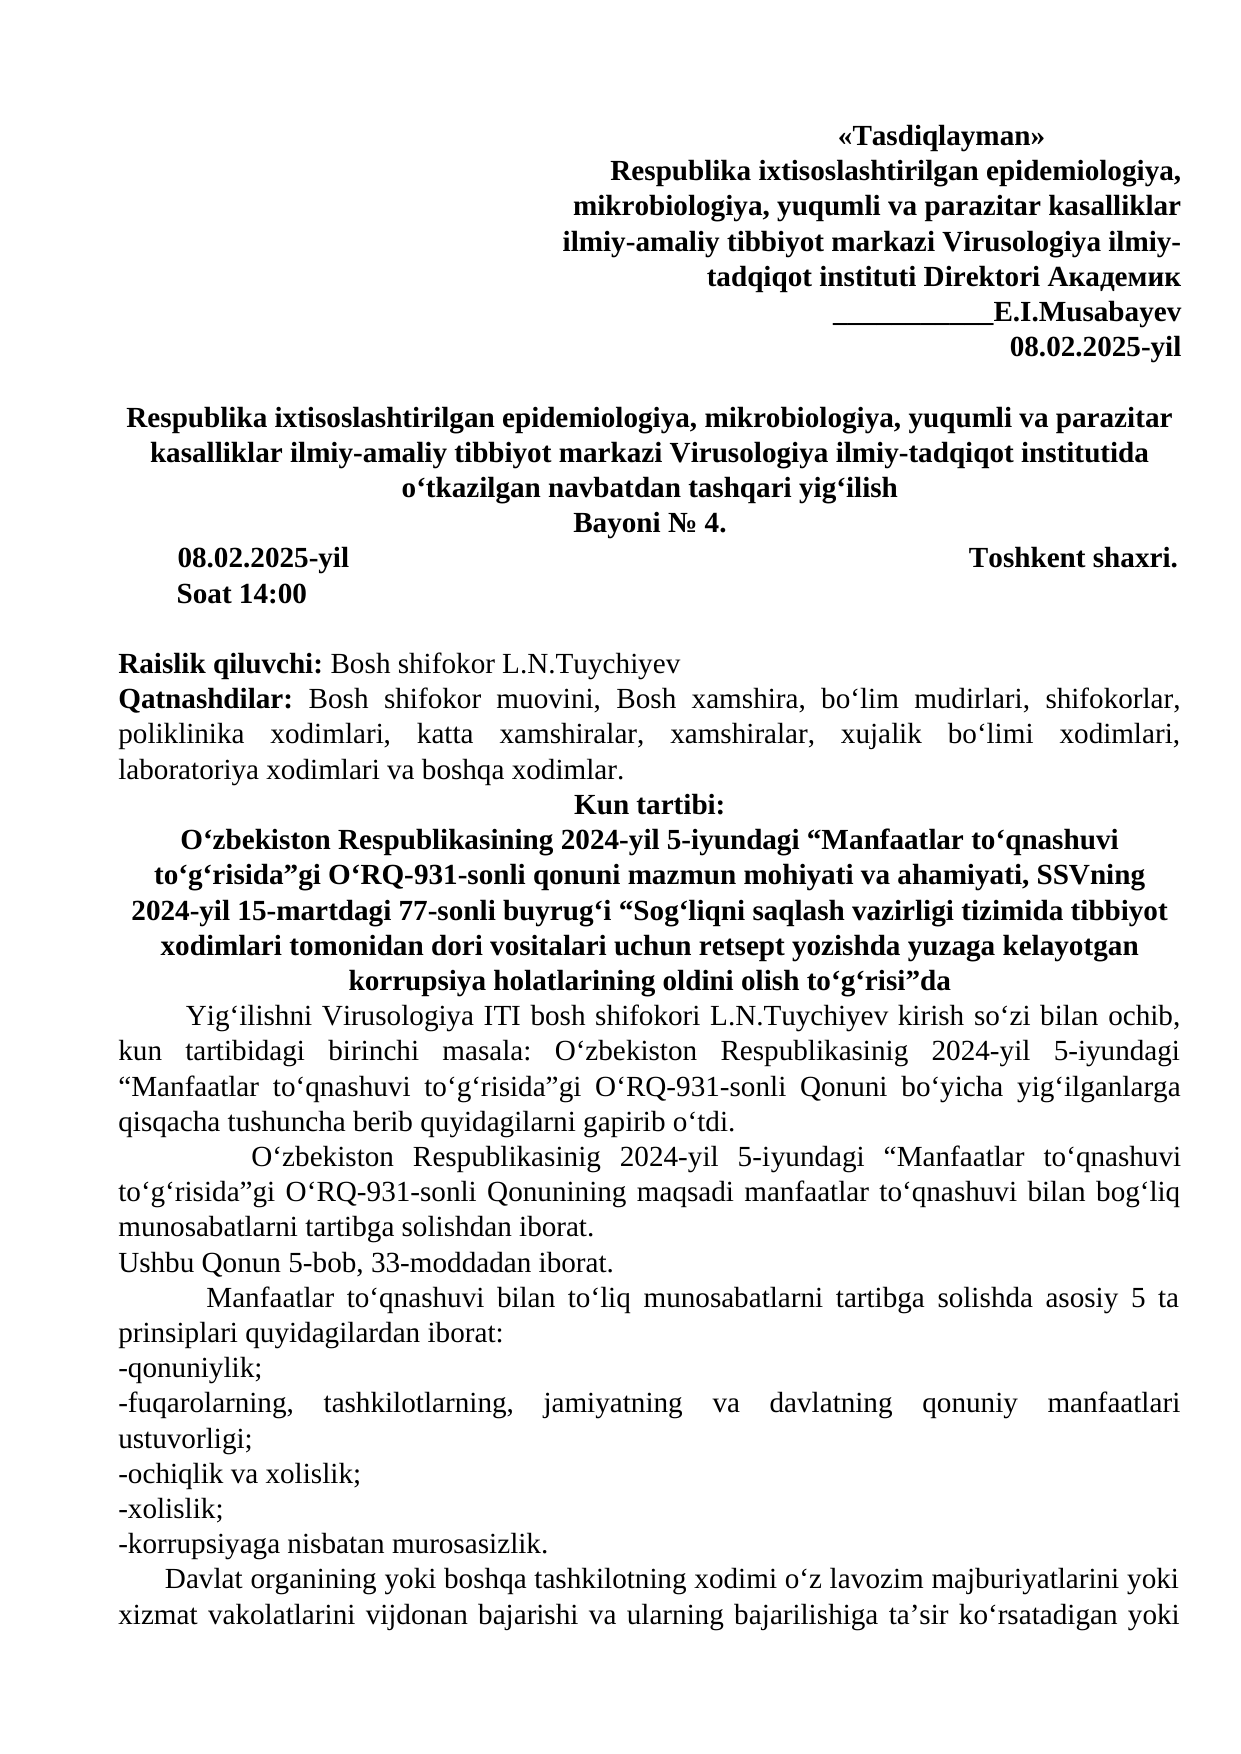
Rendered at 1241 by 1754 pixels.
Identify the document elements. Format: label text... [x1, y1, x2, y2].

list ilmiy-amaliy tibbiyot markazi Virusologiya ilmiy- [118, 224, 1181, 257]
list Soat 14:00 [118, 576, 1181, 609]
list 08.02.2025-yil [118, 329, 1181, 363]
list ___________E.I.Musabayev [118, 294, 1181, 328]
list Yig‘ilishni Virusologiya ITI bosh shifokori L.N.Tuychiyev kirish so‘zi bilan ochib, kun tartibidagi birinchi masala: O‘zbekiston Respublikasinig 2024-yil 5-iyundagi “Manfaatlar to‘qnashuvi to‘g‘risida”gi O‘RQ-931-sonli Qonuni bo‘yicha yig‘ilganlarga qisqacha tushuncha berib quyidagilarni gapirib o‘tdi. [118, 998, 1181, 1137]
list -korrupsiyaga nisbatan murosasizlik. [118, 1526, 1181, 1560]
list O‘zbekiston Respublikasinig 2024-yil 5-iyundagi “Manfaatlar to‘qnashuvi to‘g‘risida”gi O‘RQ-931-sonli Qonunining maqsadi manfaatlar to‘qnashuvi bilan bog‘liq munosabatlarni tartibga solishdan iborat. [118, 1139, 1181, 1243]
list Respublika ixtisoslashtirilgan epidemiologiya, [118, 153, 1181, 187]
list -ochiqlik va xolislik; [118, 1456, 1181, 1489]
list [118, 1562, 1181, 1630]
list -xolislik; [118, 1491, 1181, 1525]
list Raislik qiluvchi: Bosh shifokor L.N.Tuychiyev [118, 646, 1181, 680]
list O‘zbekiston Respublikasining 2024-yil 5-iyundagi “Manfaatlar to‘qnashuvi to‘g‘risida”gi O‘RQ-931-sonli qonuni mazmun mohiyati va ahamiyati, SSVning 2024-yil 15-martdagi 77-sonli buyrug‘i “Sog‘liqni saqlash vazirligi tizimida tibbiyot xodimlari tomonidan dori vositalari uchun retsept yozishda yuzaga kelayotgan korrupsiya holatlarining oldini olish to‘g‘risi”da [118, 822, 1181, 997]
list Manfaatlar to‘qnashuvi bilan to‘liq munosabatlarni tartibga solishda asosiy 5 ta prinsiplari quyidagilardan iborat: [118, 1280, 1181, 1349]
text 08.02.2025-yil Toshkent shaxri. [177, 541, 1181, 574]
list -fuqarolarning, tashkilotlarning, jamiyatning va davlatning qonuniy manfaatlari ustuvorligi; [118, 1386, 1181, 1454]
list Respublika ixtisoslashtirilgan epidemiologiya, mikrobiologiya, yuqumli va parazitar kasalliklar ilmiy-amaliy tibbiyot markazi Virusologiya ilmiy-tadqiqot institutida o‘tkazilgan navbatdan tashqari yig‘ilish [118, 400, 1181, 504]
list Qatnashdilar: Bosh shifokor muovini, Bosh xamshira, bo‘lim mudirlari, shifokorlar, poliklinika xodimlari, katta xamshiralar, xamshiralar, xujalik bo‘limi xodimlari, laboratoriya xodimlari va boshqa xodimlar. [118, 681, 1181, 785]
list mikrobiologiya, yuqumli va parazitar kasalliklar [118, 188, 1181, 222]
list «Tasdiqlayman» [118, 118, 1181, 152]
list Kun tartibi: [118, 787, 1181, 821]
list -qonuniylik; [118, 1350, 1181, 1384]
list tadqiqot instituti Direktori Академик [118, 259, 1181, 292]
list Bayoni № 4. [118, 505, 1181, 539]
list Ushbu Qonun 5-bob, 33-moddadan iborat. [118, 1245, 1181, 1278]
